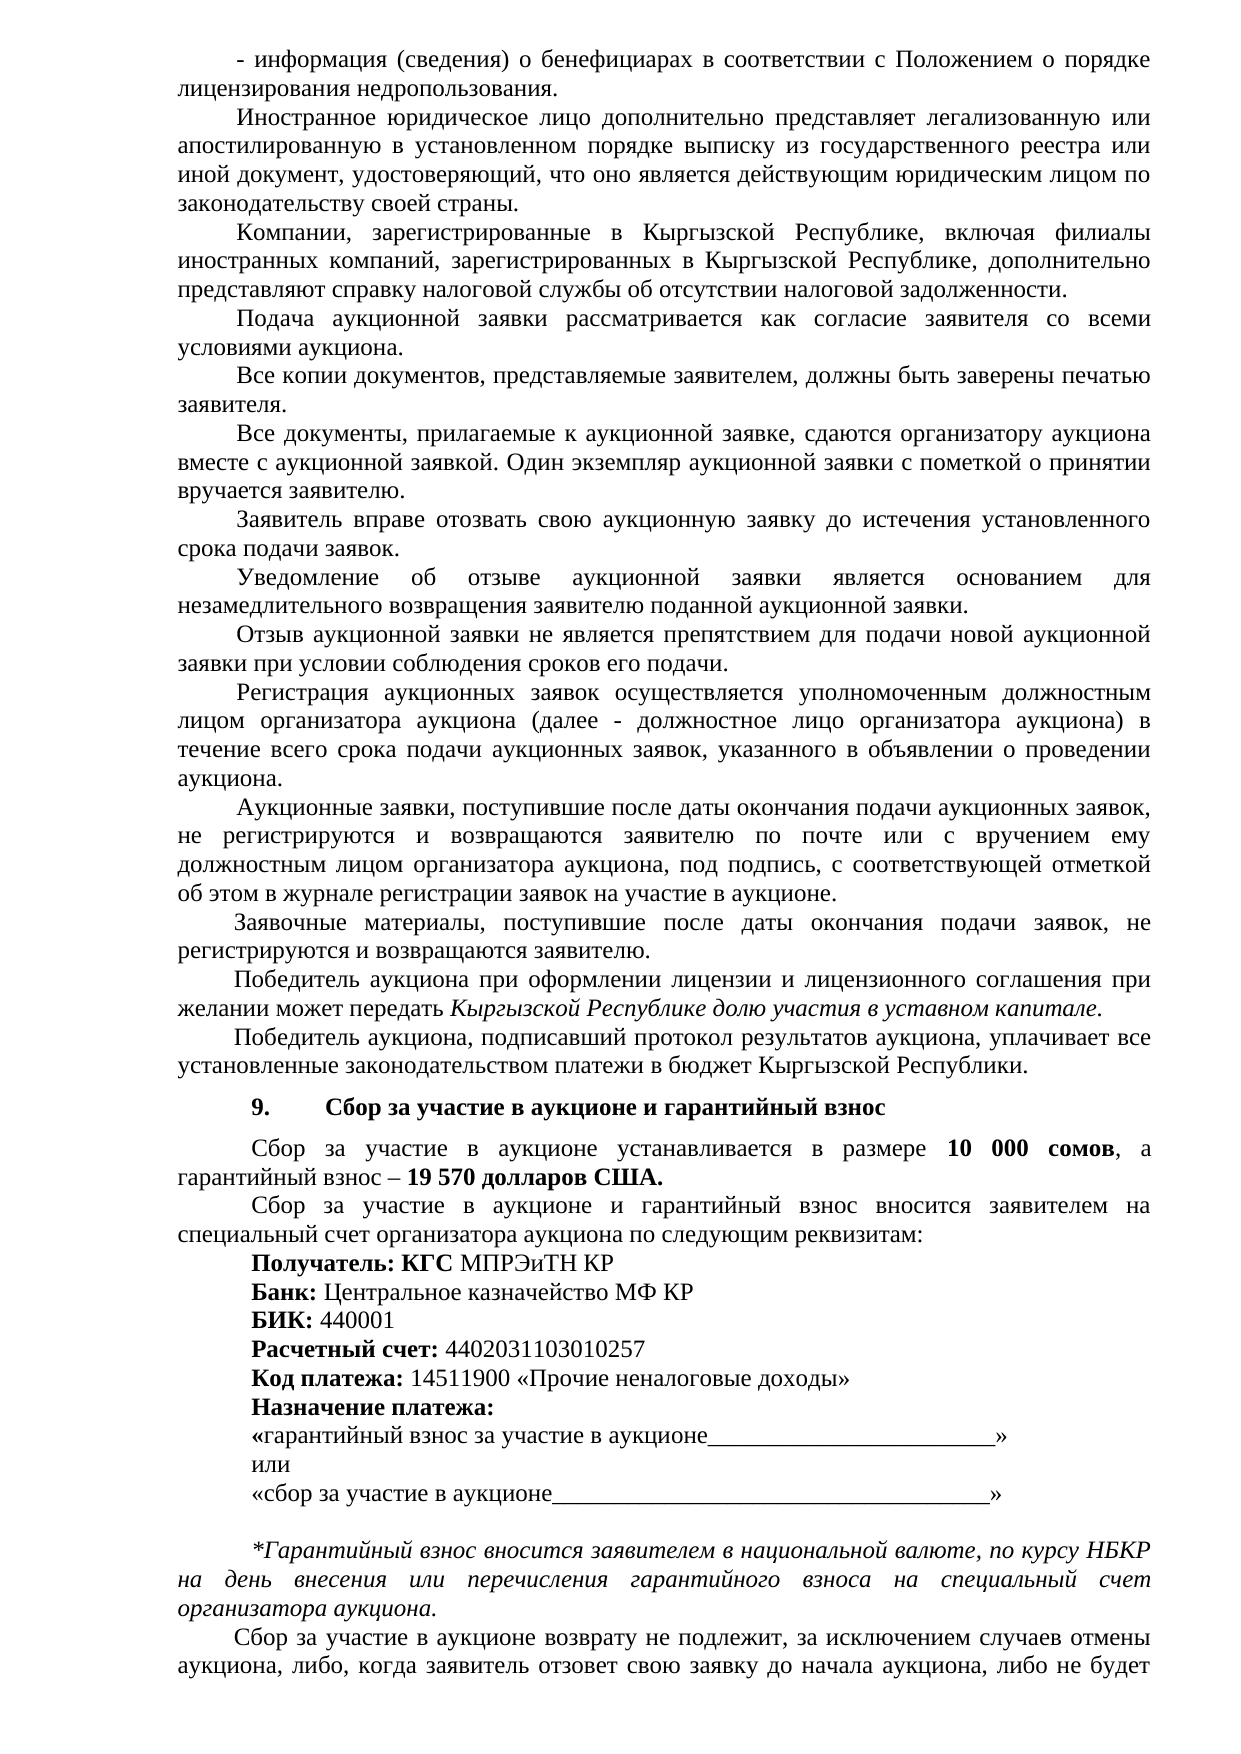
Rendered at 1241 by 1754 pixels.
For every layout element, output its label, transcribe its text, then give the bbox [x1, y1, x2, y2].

text Банк: Центральное казначейство МФ КР [177, 1277, 1152, 1306]
text «гарантийный взнос за участие в аукционе_______________________» [177, 1421, 1152, 1449]
text Заявитель вправе отозвать свою аукционную заявку до истечения установленного срока подачи заявок. [177, 504, 1152, 562]
text Аукционные заявки, поступившие после даты окончания подачи аукционных заявок, не регистрируются и возвращаются заявителю по почте или с вручением ему должностным лицом организатора аукциона, под подпись, с соответствующей отметкой об этом в журнале регистрации заявок на участие в аукционе. [177, 792, 1152, 907]
text 9. Сбор за участие в аукционе и гарантийный взнос [177, 1092, 1152, 1121]
text Иностранное юридическое лицо дополнительно представляет легализованную или апостилированную в установленном порядке выписку из государственного реестра или иной документ, удостоверяющий, что оно является действующим юридическим лицом по законодательству своей страны. [177, 102, 1152, 217]
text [177, 1622, 1152, 1679]
text Все документы, прилагаемые к аукционной заявке, сдаются организатору аукциона вместе с аукционной заявкой. Один экземпляр аукционной заявки с пометкой о принятии вручается заявителю. [177, 418, 1152, 504]
text Компании, зарегистрированные в Кыргызской Республике, включая филиалы иностранных компаний, зарегистрированных в Кыргызской Республике, дополнительно представляют справку налоговой службы об отсутствии налоговой задолженности. [177, 217, 1152, 303]
text Сбор за участие в аукционе устанавливается в размере 10 000 сомов, а гарантийный взнос – 19 570 долларов США. [177, 1133, 1152, 1191]
text Код платежа: 14511900 «Прочие неналоговые доходы» [177, 1363, 1152, 1392]
text Сбор за участие в аукционе и гарантийный взнос вносится заявителем на специальный счет организатора аукциона по следующим реквизитам: [177, 1191, 1152, 1248]
text Подача аукционной заявки рассматривается как согласие заявителя со всеми условиями аукциона. [177, 303, 1152, 361]
text - информация (сведения) о бенефициарах в соответствии с Положением о порядке лицензирования недропользования. [177, 44, 1152, 102]
text Уведомление об отзыве аукционной заявки является основанием для незамедлительного возвращения заявителю поданной аукционной заявки. [177, 562, 1152, 619]
text или [177, 1449, 1152, 1478]
text «сбор за участие в аукционе___________________________________» [177, 1478, 1152, 1507]
text Отзыв аукционной заявки не является препятствием для подачи новой аукционной заявки при условии соблюдения сроков его подачи. [177, 619, 1152, 677]
text Победитель аукциона, подписавший протокол результатов аукциона, уплачивает все установленные законодательством платежи в бюджет Кыргызской Республики. [177, 1022, 1152, 1079]
text *Гарантийный взнос вносится заявителем в национальной валюте, по курсу НБКР на день внесения или перечисления гарантийного взноса на специальный счет организатора аукциона. [177, 1536, 1152, 1622]
text Все копии документов, представляемые заявителем, должны быть заверены печатью заявителя. [177, 361, 1152, 418]
text Расчетный счет: 4402031103010257 [177, 1334, 1152, 1363]
text Регистрация аукционных заявок осуществляется уполномоченным должностным лицом организатора аукциона (далее - должностное лицо организатора аукциона) в течение всего срока подачи аукционных заявок, указанного в объявлении о проведении аукциона. [177, 677, 1152, 792]
text Получатель: КГС МПРЭиТН КР [177, 1248, 1152, 1277]
text БИК: 440001 [177, 1306, 1152, 1334]
text Заявочные материалы, поступившие после даты окончания подачи заявок, не регистрируются и возвращаются заявителю. [177, 907, 1152, 964]
text Назначение платежа: [177, 1392, 1152, 1421]
text Победитель аукциона при оформлении лицензии и лицензионного соглашения при желании может передать Кыргызской Республике долю участия в уставном капитале. [177, 964, 1152, 1022]
